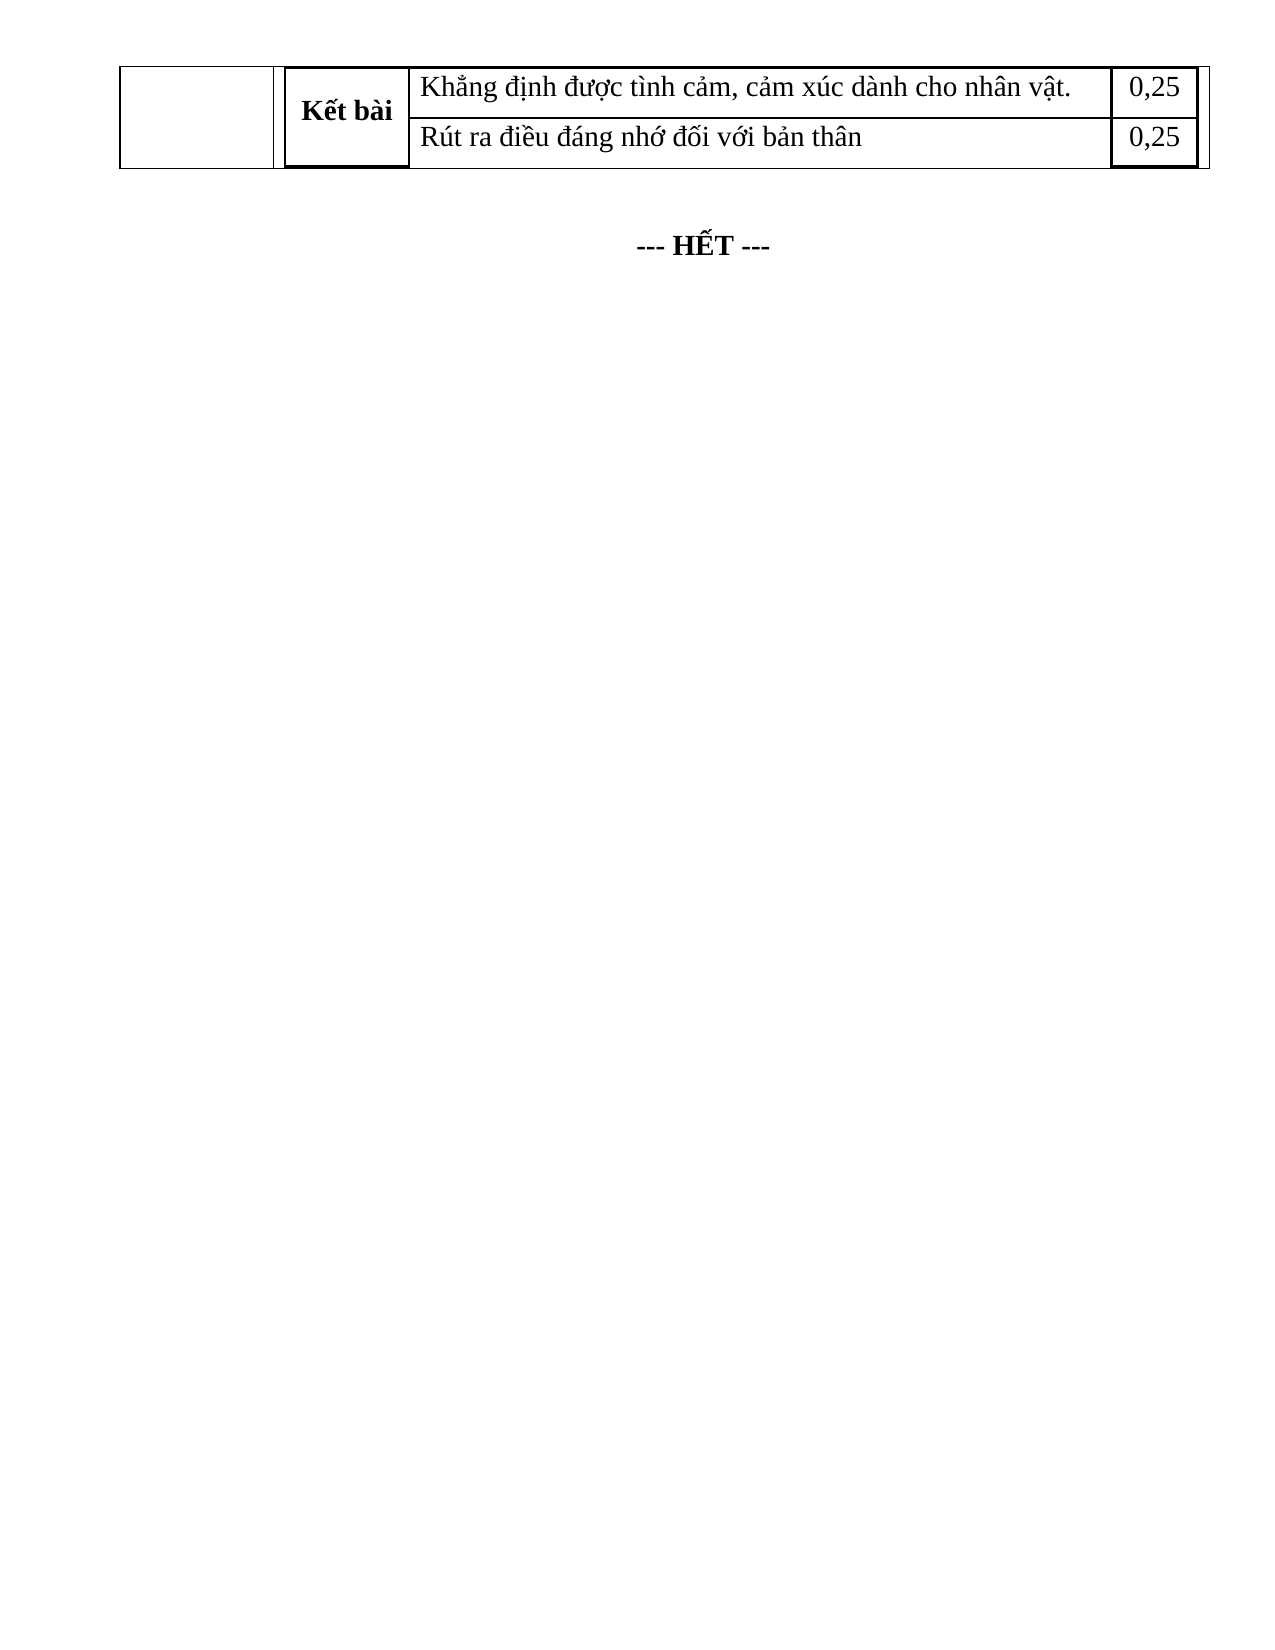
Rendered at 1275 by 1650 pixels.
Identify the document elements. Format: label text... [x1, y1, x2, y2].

table_cell [410, 69, 1110, 117]
table_cell [121, 67, 273, 167]
table_cell [286, 69, 408, 165]
text --- HẾT --- [244, 228, 1162, 261]
table_cell [1113, 119, 1196, 165]
table_cell [274, 67, 284, 167]
table_cell [1199, 67, 1209, 167]
table_cell [410, 119, 1110, 167]
table_cell [1113, 69, 1196, 117]
